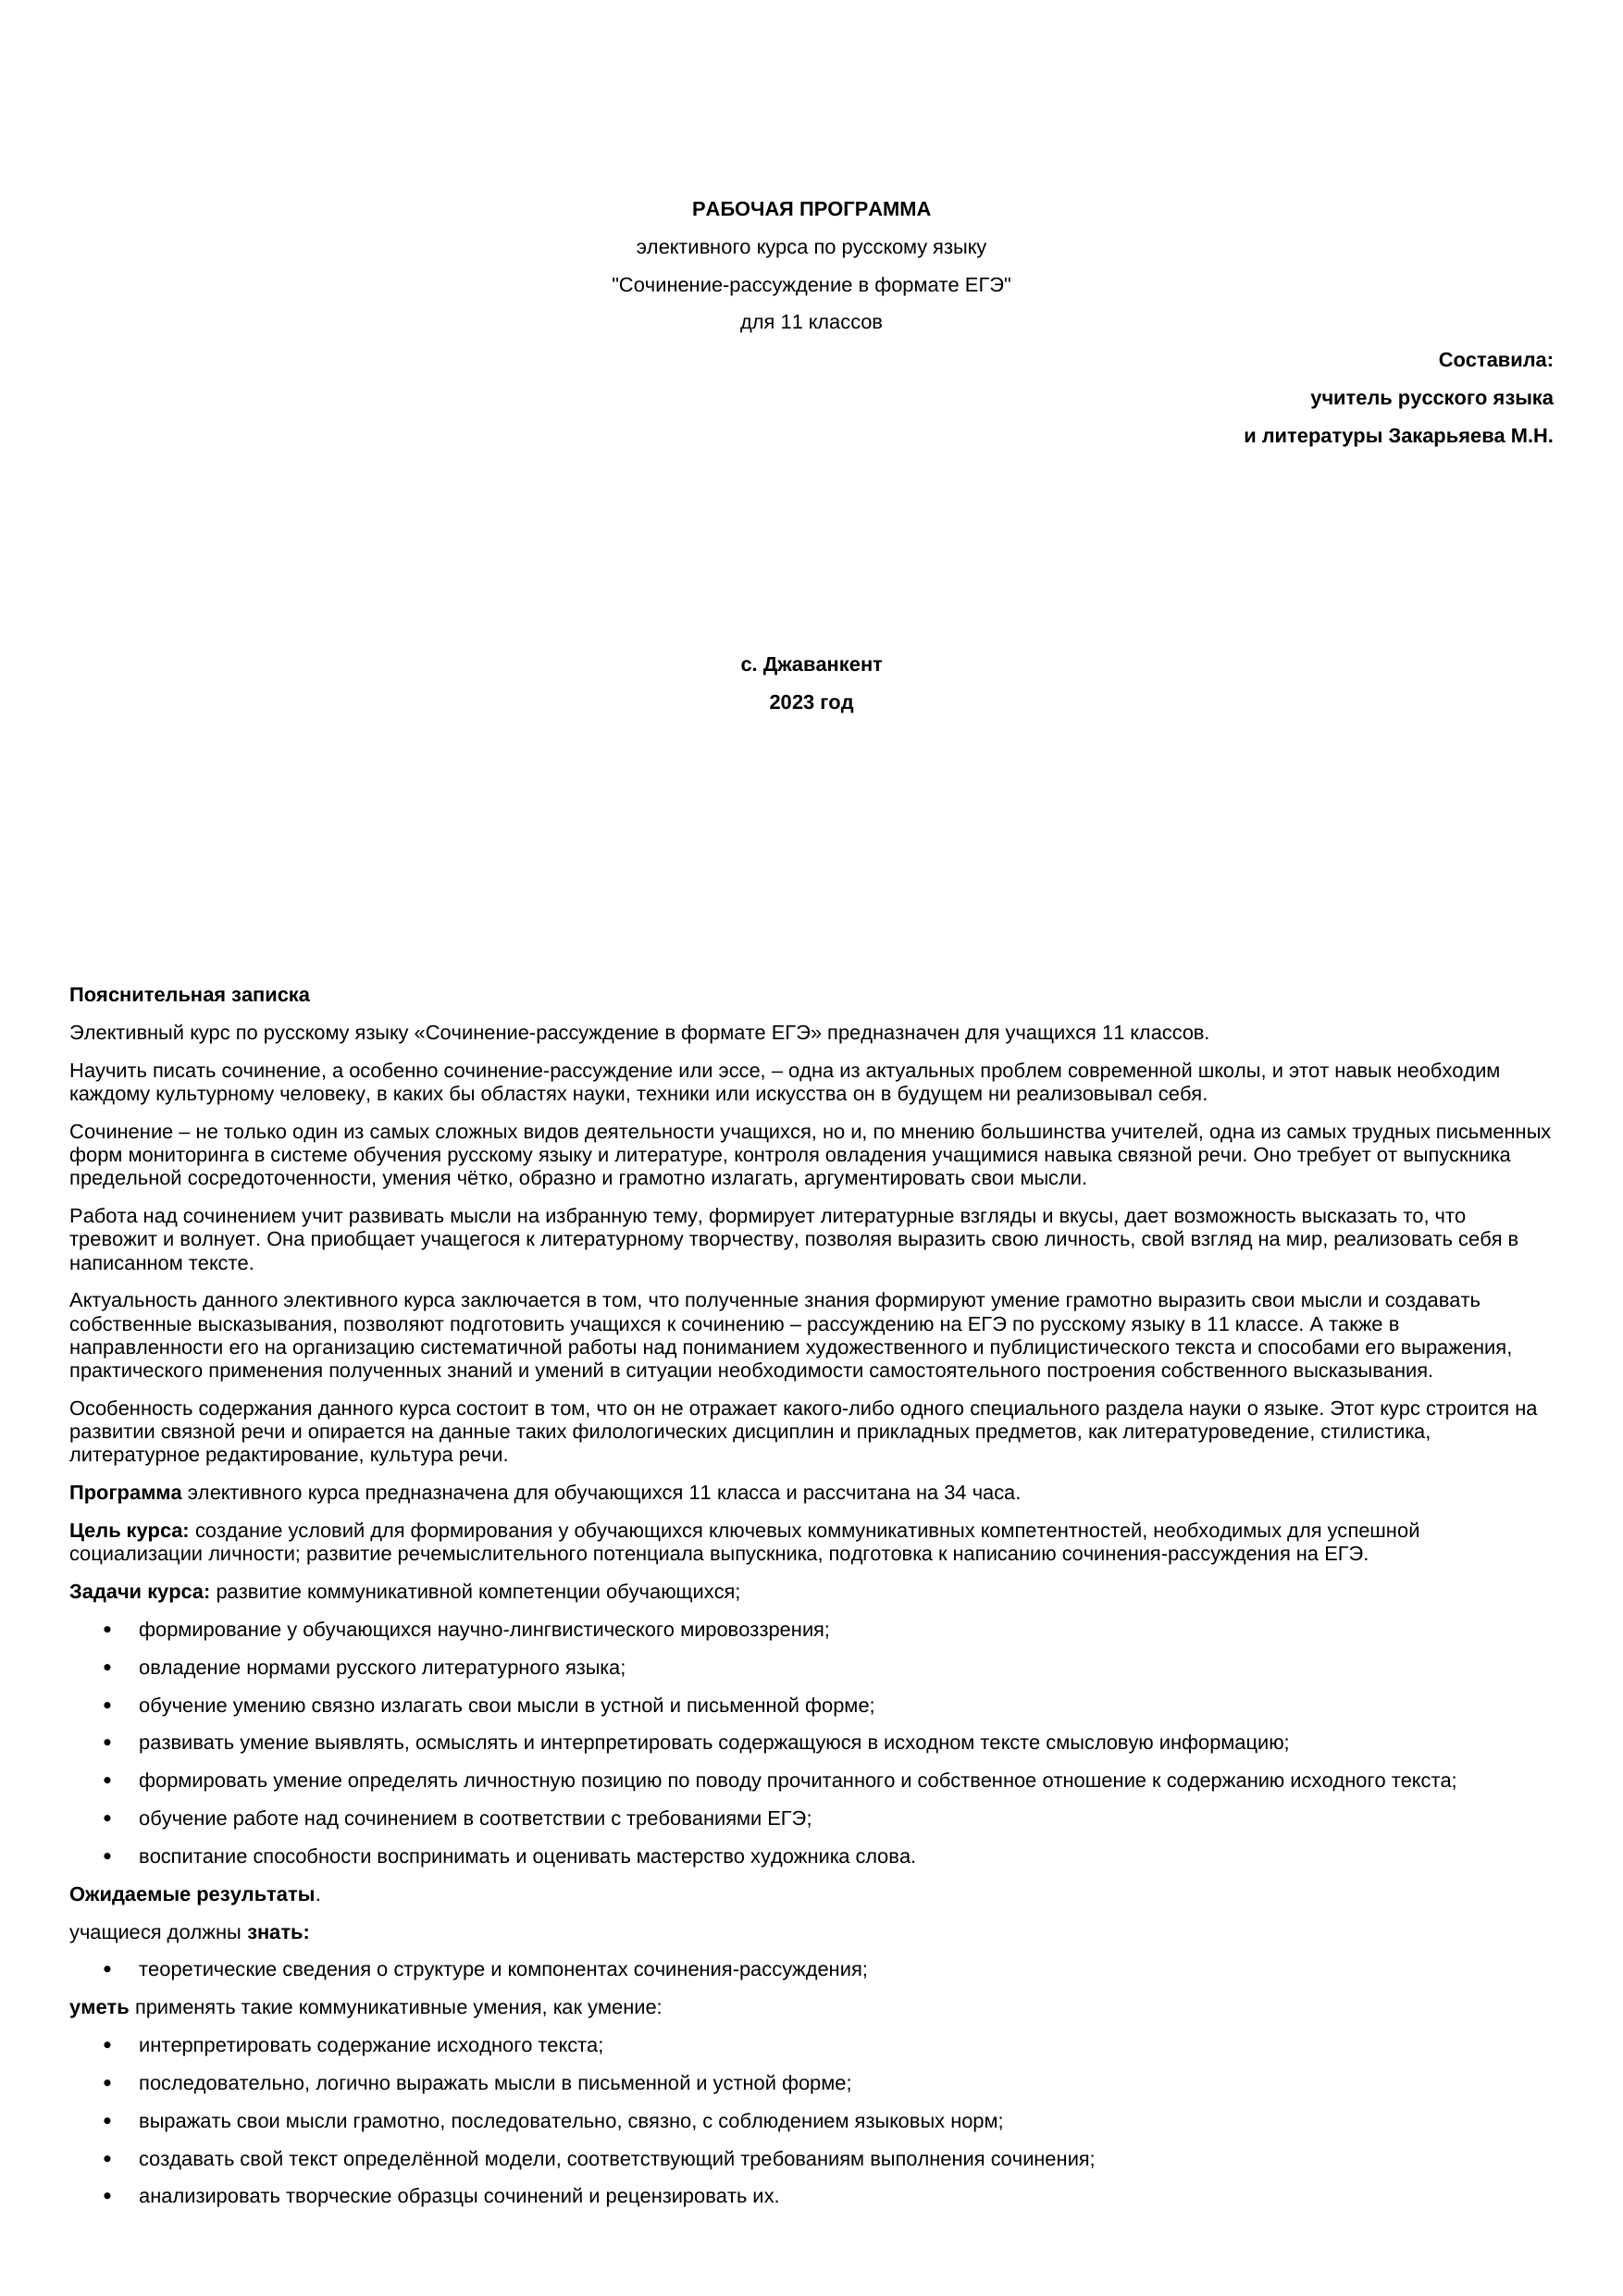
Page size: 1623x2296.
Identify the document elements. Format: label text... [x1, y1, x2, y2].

text Цель курса: создание условий для формирования у обучающихся ключевых коммуникативных компетентностей, необходимых для успешной социализации личности; развитие речемыслительного потенциала выпускника, подготовка к написанию сочинения-рассуждения на ЕГЭ. [69, 1519, 1554, 1565]
text Элективный курс по русскому языку «Сочинение-рассуждение в формате ЕГЭ» предназначен для учащихся 11 классов. [69, 1021, 1554, 1044]
list теоретические сведения о структуре и компонентах сочинения-рассуждения; [104, 1957, 1554, 1981]
text Программа элективного курса предназначена для обучающихся 11 класса и рассчитана на 34 часа. [69, 1481, 1554, 1504]
text и литературы Закарьяева М.Н. [69, 424, 1554, 447]
text Особенность содержания данного курса состоит в том, что он не отражает какого-либо одного специального раздела науки о языке. Этот курс строится на развитии связной речи и опирается на данные таких филологических дисциплин и прикладных предметов, как литературоведение, стилистика, литературное редактирование, культура речи. [69, 1396, 1554, 1466]
list формирование у обучающихся научно-лингвистического мировоззрения; [104, 1618, 1554, 1641]
text Ожидаемые результаты. [69, 1882, 1554, 1905]
text учитель русского языка [69, 386, 1554, 409]
text Актуальность данного элективного курса заключается в том, что полученные знания формируют умение грамотно выразить свои мысли и создавать собственные высказывания, позволяют подготовить учащихся к сочинению – рассуждению на ЕГЭ по русскому языку в 11 классе. А также в направленности его на организацию систематичной работы над пониманием художественного и публицистического текста и способами его выражения, практического применения полученных знаний и умений в ситуации необходимости самостоятельного построения собственного высказывания. [69, 1288, 1554, 1382]
list формировать умение определять личностную позицию по поводу прочитанного и собственное отношение к содержанию исходного текста; [104, 1769, 1554, 1792]
text уметь применять такие коммуникативные умения, как умение: [69, 1995, 1554, 2018]
text Задачи курса: развитие коммуникативной компетенции обучающихся; [69, 1580, 1554, 1603]
text Пояснительная записка [69, 983, 1554, 1006]
text Сочинение – не только один из самых сложных видов деятельности учащихся, но и, по мнению большинства учителей, одна из самых трудных письменных форм мониторинга в системе обучения русскому языку и литературе, контроля овладения учащимися навыка связной речи. Оно требует от выпускника предельной сосредоточенности, умения чётко, образно и грамотно излагать, аргументировать свои мысли. [69, 1120, 1554, 1190]
text РАБОЧАЯ ПРОГРАММА [69, 197, 1554, 220]
list анализировать творческие образцы сочинений и рецензировать их. [104, 2184, 1554, 2208]
text Составила: [69, 348, 1554, 371]
list овладение нормами русского литературного языка; [104, 1656, 1554, 1679]
text 2023 год [69, 690, 1554, 714]
list интерпретировать содержание исходного текста; [104, 2033, 1554, 2056]
text учащиеся должны знать: [69, 1919, 1554, 1943]
text "Сочинение-рассуждение в формате ЕГЭ" [69, 272, 1554, 295]
list создавать свой текст определённой модели, соответствующий требованиям выполнения сочинения; [104, 2146, 1554, 2170]
list последовательно, логично выражать мысли в письменной и устной форме; [104, 2071, 1554, 2094]
text с. Джаванкент [69, 652, 1554, 676]
text Научить писать сочинение, а особенно сочинение-рассуждение или эссе, – одна из актуальных проблем современной школы, и этот навык необходим каждому культурному человеку, в каких бы областях науки, техники или искусства он в будущем ни реализовывал себя. [69, 1059, 1554, 1105]
list выражать свои мысли грамотно, последовательно, связно, с соблюдением языковых норм; [104, 2109, 1554, 2132]
text для 11 классов [69, 310, 1554, 333]
text Работа над сочинением учит развивать мысли на избранную тему, формирует литературные взгляды и вкусы, дает возможность высказать то, что тревожит и волнует. Она приобщает учащегося к литературному творчеству, позволяя выразить свою личность, свой взгляд на мир, реализовать себя в написанном тексте. [69, 1204, 1554, 1274]
list обучение работе над сочинением в соответствии с требованиями ЕГЭ; [104, 1806, 1554, 1830]
list обучение умению связно излагать свои мысли в устной и письменной форме; [104, 1693, 1554, 1717]
list воспитание способности воспринимать и оценивать мастерство художника слова. [104, 1844, 1554, 1868]
text элективного курса по русскому языку [69, 234, 1554, 258]
list развивать умение выявлять, осмыслять и интерпретировать содержащуюся в исходном тексте смысловую информацию; [104, 1731, 1554, 1755]
